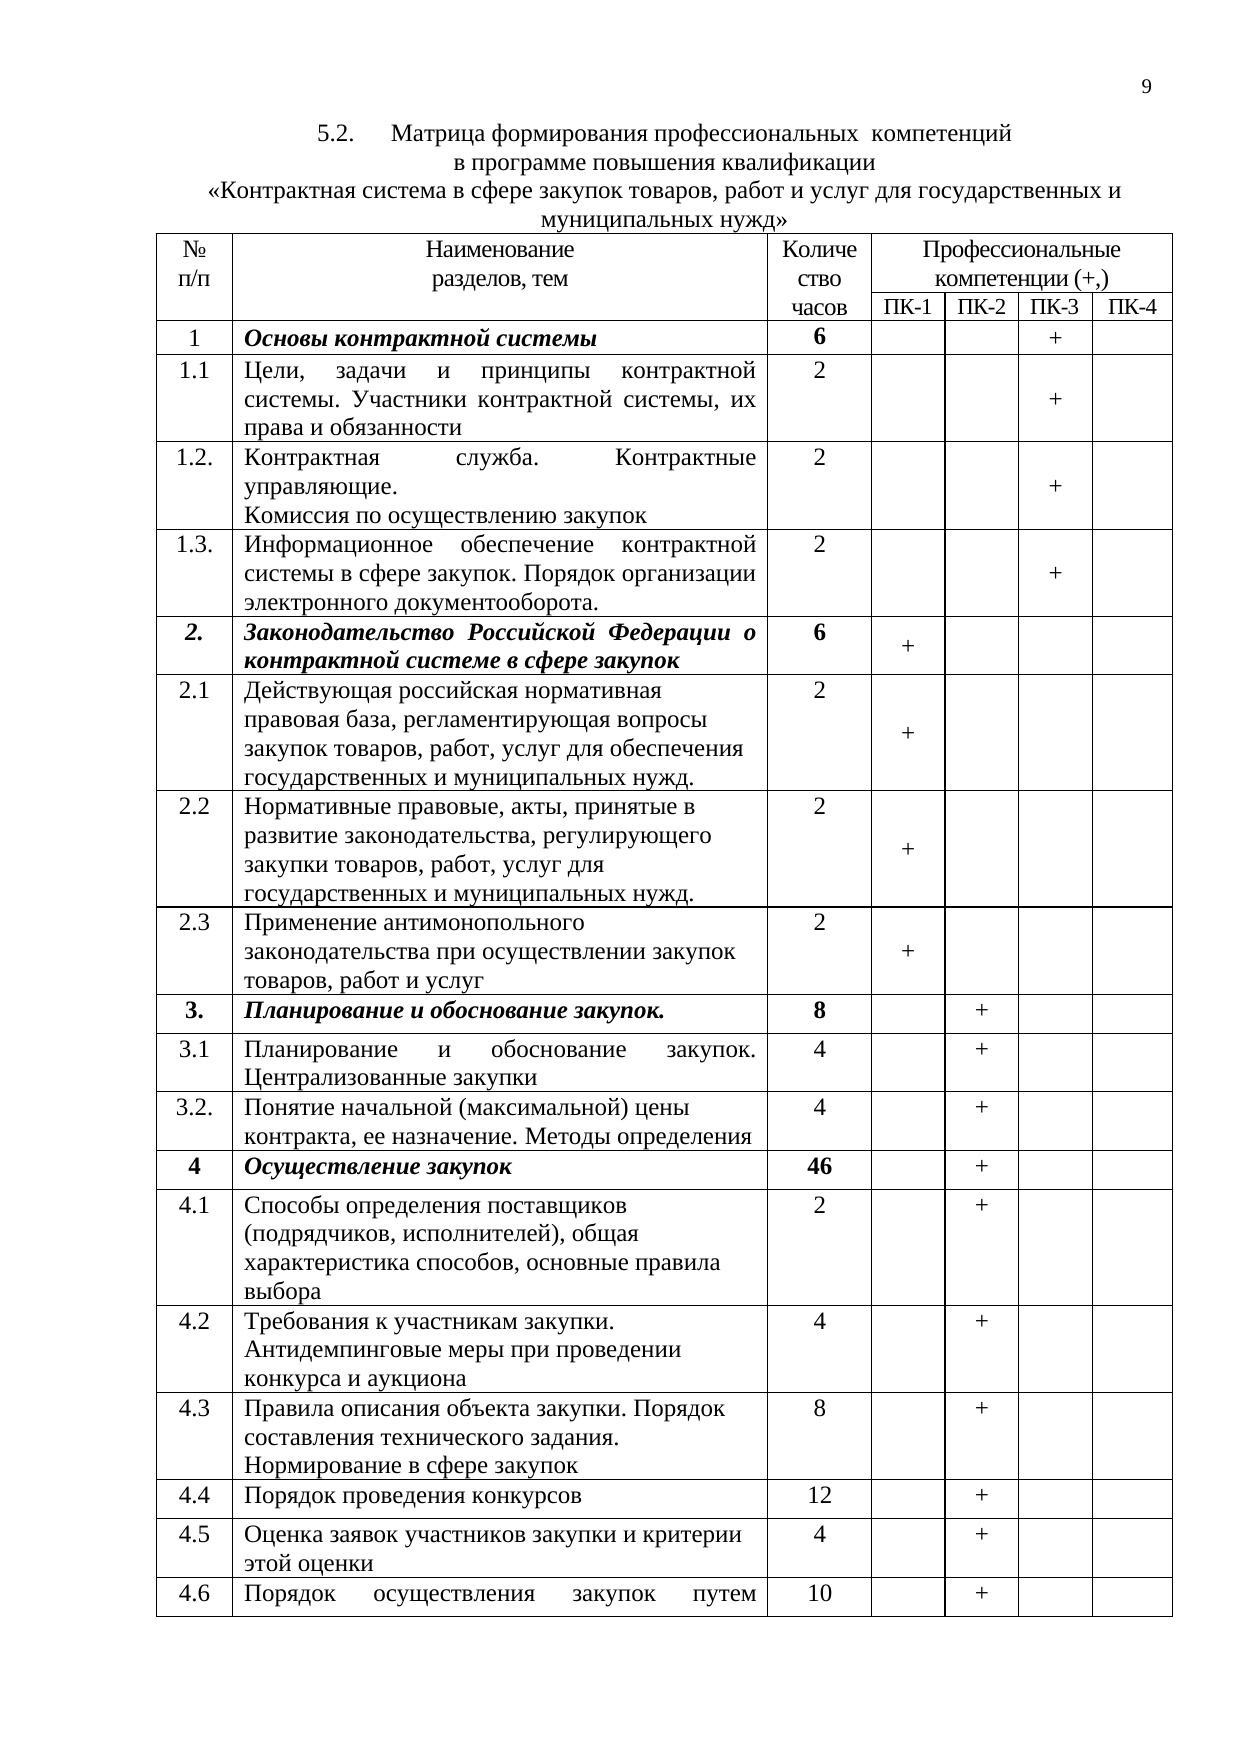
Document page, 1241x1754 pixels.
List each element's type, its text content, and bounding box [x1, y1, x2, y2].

table_cell [872, 355, 944, 441]
table_cell 10 [768, 1578, 871, 1616]
text в программе повышения квалификации [177, 147, 1152, 176]
table_cell 3.1 [157, 1034, 232, 1091]
table_cell 2 [768, 1190, 871, 1305]
table_cell [872, 1190, 944, 1305]
table_cell [1093, 355, 1172, 441]
table_cell 46 [768, 1151, 871, 1189]
table_cell 1.3. [157, 530, 232, 616]
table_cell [233, 1578, 767, 1616]
table_cell 2 [768, 908, 871, 994]
table_cell [1019, 791, 1092, 906]
table_cell [1093, 1190, 1172, 1305]
table_cell [1093, 617, 1172, 674]
table_cell [872, 530, 944, 616]
table_cell Действующая российская нормативная правовая база, регламентирующая вопросы закупок товаров, работ, услуг для обеспечения государственных и муниципальных нужд. [233, 675, 767, 790]
table_cell 4 [768, 1306, 871, 1392]
table_cell Понятие начальной (максимальной) цены контракта, ее назначение. Методы определения [233, 1092, 767, 1150]
table_cell [1019, 1578, 1092, 1616]
table_cell [1019, 908, 1092, 994]
table_cell ПК-4 [1093, 293, 1172, 320]
table_cell [1093, 530, 1172, 616]
table_cell 4 [768, 1519, 871, 1577]
table_cell Законодательство Российской Федерации о контрактной системе в сфере закупок [233, 617, 767, 674]
table_cell Планирование и обоснование закупок. Централизованные закупки [233, 1034, 767, 1091]
table_cell [1093, 995, 1172, 1033]
table_cell [1019, 1393, 1092, 1479]
table_cell [872, 1092, 944, 1150]
table_cell [1019, 675, 1092, 790]
table_cell [1093, 1519, 1172, 1577]
table_cell ПК-1 [872, 293, 944, 320]
table_cell [1093, 321, 1172, 354]
table_cell Контрактная служба. Контрактные управляющие. Комиссия по осуществлению закупок [233, 442, 767, 528]
table_cell + [946, 1393, 1018, 1479]
table_cell + [946, 1519, 1018, 1577]
table_cell 2.3 [157, 908, 232, 994]
table_cell Оценка заявок участников закупки и критерии этой оценки [233, 1519, 767, 1577]
table_cell 2.1 [157, 675, 232, 790]
table_cell + [946, 1190, 1018, 1305]
table_cell + [872, 791, 944, 906]
table_cell 4 [768, 1092, 871, 1150]
table_cell Цели, задачи и принципы контрактной системы. Участники контрактной системы, их права и обязанности [233, 355, 767, 441]
table_cell 4.6 [157, 1578, 232, 1616]
table_cell 4.5 [157, 1519, 232, 1577]
table_cell [946, 442, 1018, 528]
table_cell 6 [768, 321, 871, 354]
table_cell 8 [768, 1393, 871, 1479]
table_cell [946, 355, 1018, 441]
table_cell 4.4 [157, 1480, 232, 1518]
table_cell [1093, 1578, 1172, 1616]
table_cell [1019, 1151, 1092, 1189]
table_header № п/п [157, 234, 232, 320]
table_cell Планирование и обоснование закупок. [233, 995, 767, 1033]
table_cell 4.3 [157, 1393, 232, 1479]
table_cell [1093, 791, 1172, 906]
table_cell Применение антимонопольного законодательства при осуществлении закупок товаров, работ и услуг [233, 908, 767, 994]
table_cell [1093, 675, 1172, 790]
table_cell Осуществление закупок [233, 1151, 767, 1189]
table_header Профессиональные компетенции (+,) [872, 234, 1172, 292]
table_cell [1019, 1190, 1092, 1305]
table_header Наименование разделов, тем [233, 234, 767, 320]
table_cell 4.2 [157, 1306, 232, 1392]
table_cell Порядок проведения конкурсов [233, 1480, 767, 1518]
table_cell 2 [768, 675, 871, 790]
table_cell [872, 1480, 944, 1518]
table_cell [946, 675, 1018, 790]
table_cell 1 [157, 321, 232, 354]
table_cell + [946, 995, 1018, 1033]
table_cell Способы определения поставщиков (подрядчиков, исполнителей), общая характеристика способов, основные правила выбора [233, 1190, 767, 1305]
table_cell [872, 1578, 944, 1616]
table_cell ПК-2 [946, 293, 1018, 320]
table_cell 2.2 [157, 791, 232, 906]
table_cell 3. [157, 995, 232, 1033]
table_cell 3.2. [157, 1092, 232, 1150]
table_cell 2 [768, 530, 871, 616]
table_cell + [872, 908, 944, 994]
table_cell + [946, 1034, 1018, 1091]
table_cell Нормативные правовые, акты, принятые в развитие законодательства, регулирующего закупки товаров, работ, услуг для государственных и муниципальных нужд. [233, 791, 767, 906]
table_cell [1019, 995, 1092, 1033]
table_cell [872, 321, 944, 354]
table_cell Основы контрактной системы [233, 321, 767, 354]
table_cell [1019, 1092, 1092, 1150]
table_cell + [872, 617, 944, 674]
table_cell [946, 530, 1018, 616]
table_cell [872, 1393, 944, 1479]
table_cell 1.2. [157, 442, 232, 528]
table_cell + [946, 1578, 1018, 1616]
table_cell + [946, 1480, 1018, 1518]
table_cell ПК-3 [1019, 293, 1092, 320]
table_cell [1093, 1480, 1172, 1518]
table_cell [1093, 908, 1172, 994]
table_cell [872, 442, 944, 528]
table_cell 2. [157, 617, 232, 674]
table_cell [1019, 1306, 1092, 1392]
text «Контрактная система в сфере закупок товаров, работ и услуг для государственных и муниципальных нужд» [177, 176, 1152, 233]
table_cell 4.1 [157, 1190, 232, 1305]
table_cell [872, 995, 944, 1033]
table_cell [1019, 1034, 1092, 1091]
table_cell + [872, 675, 944, 790]
table_cell 2 [768, 355, 871, 441]
table_cell [1093, 442, 1172, 528]
table_cell [872, 1034, 944, 1091]
table_cell Требования к участникам закупки. Антидемпинговые меры при проведении конкурса и аукциона [233, 1306, 767, 1392]
table_cell [1093, 1034, 1172, 1091]
table_cell 4 [768, 1034, 871, 1091]
table_cell + [946, 1092, 1018, 1150]
table_cell [946, 617, 1018, 674]
table_cell [946, 791, 1018, 906]
table_cell 6 [768, 617, 871, 674]
table_cell + [1019, 530, 1092, 616]
table_cell 12 [768, 1480, 871, 1518]
table_header Количество часов [768, 234, 871, 320]
table_cell [1019, 1519, 1092, 1577]
table_cell [1093, 1151, 1172, 1189]
table_cell + [1019, 355, 1092, 441]
table_cell [946, 321, 1018, 354]
table_cell Информационное обеспечение контрактной системы в сфере закупок. Порядок организации электронного документооборота. [233, 530, 767, 616]
table_cell [1093, 1092, 1172, 1150]
table_cell 2 [768, 791, 871, 906]
table_cell [872, 1151, 944, 1189]
table_cell + [946, 1306, 1018, 1392]
table_cell [1093, 1306, 1172, 1392]
table_cell [946, 908, 1018, 994]
table_cell [872, 1306, 944, 1392]
table_cell Правила описания объекта закупки. Порядок составления технического задания. Нормирование в сфере закупок [233, 1393, 767, 1479]
table_cell + [946, 1151, 1018, 1189]
table_cell [1019, 617, 1092, 674]
table_cell + [1019, 442, 1092, 528]
table_cell 8 [768, 995, 871, 1033]
table_cell 2 [768, 442, 871, 528]
table_cell 4 [157, 1151, 232, 1189]
table_cell + [1019, 321, 1092, 354]
table_cell [1019, 1480, 1092, 1518]
table_cell 1.1 [157, 355, 232, 441]
table_cell [1093, 1393, 1172, 1479]
table_cell [872, 1519, 944, 1577]
list Матрица формирования профессиональных компетенций [177, 118, 1152, 147]
